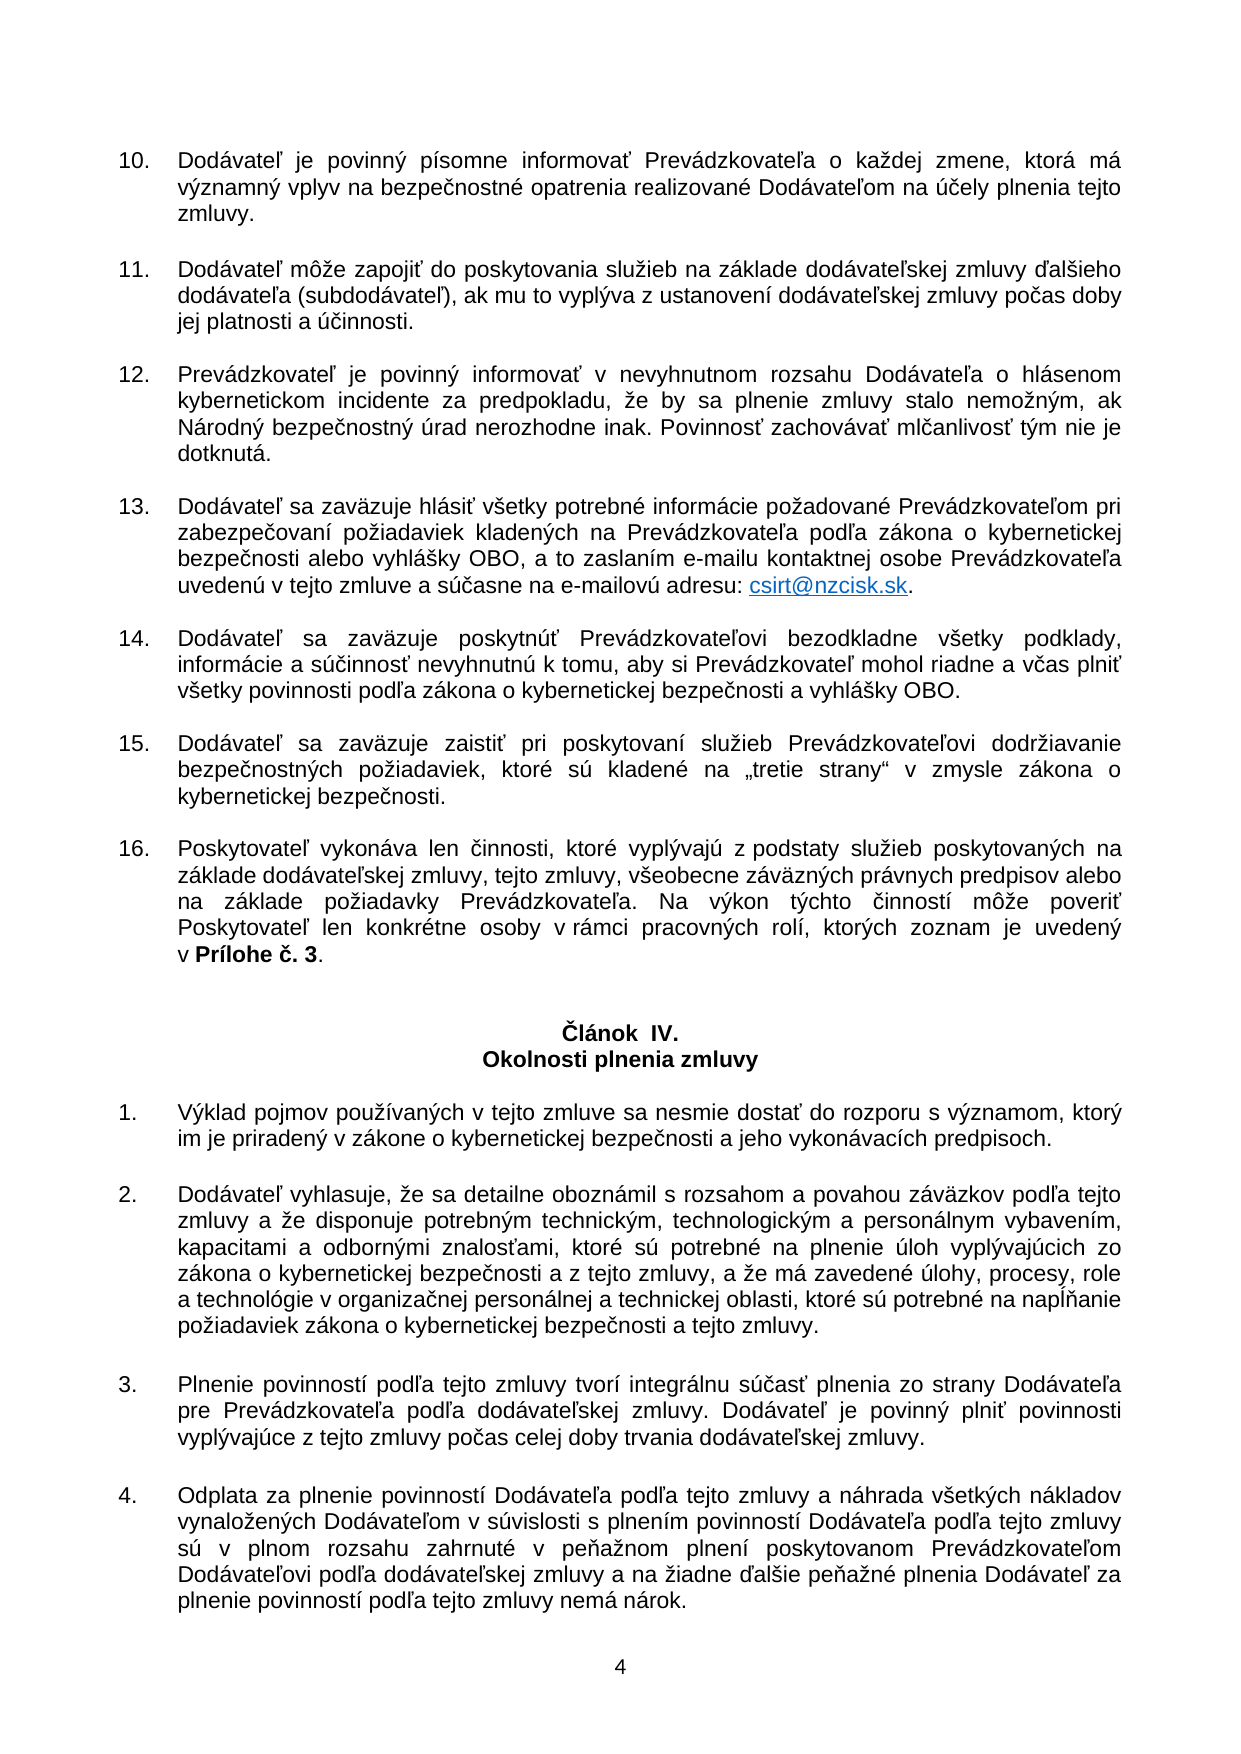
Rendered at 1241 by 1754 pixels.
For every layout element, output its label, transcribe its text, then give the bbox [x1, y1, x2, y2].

list Dodávateľ sa zaväzuje poskytnúť Prevádzkovateľovi bezodkladne všetky podklady, informácie a súčinnosť nevyhnutnú k tomu, aby si Prevádzkovateľ mohol riadne a včas plniť všetky povinnosti podľa zákona o kybernetickej bezpečnosti a vyhlášky OBO. [118, 624, 1122, 703]
list Dodávateľ je povinný písomne informovať Prevádzkovateľa o každej zmene, ktorá má významný vplyv na bezpečnostné opatrenia realizované Dodávateľom na účely plnenia tejto zmluvy. [118, 147, 1122, 226]
list Poskytovateľ vykonáva len činnosti, ktoré vyplývajú z podstaty služieb poskytovaných na základe dodávateľskej zmluvy, tejto zmluvy, všeobecne záväzných právnych predpisov alebo na základe požiadavky Prevádzkovateľa. Na výkon týchto činností môže poveriť Poskytovateľ len konkrétne osoby v rámci pracovných rolí, ktorých zoznam je uvedený v Prílohe č. 3. [118, 835, 1122, 967]
list Odplata za plnenie povinností Dodávateľa podľa tejto zmluvy a náhrada všetkých nákladov vynaložených Dodávateľom v súvislosti s plnením povinností Dodávateľa podľa tejto zmluvy sú v plnom rozsahu zahrnuté v peňažnom plnení poskytovanom Prevádzkovateľom Dodávateľovi podľa dodávateľskej zmluvy a na žiadne ďalšie peňažné plnenia Dodávateľ za plnenie povinností podľa tejto zmluvy nemá nárok. [118, 1482, 1122, 1614]
list Dodávateľ vyhlasuje, že sa detailne oboznámil s rozsahom a povahou záväzkov podľa tejto zmluvy a že disponuje potrebným technickým, technologickým a personálnym vybavením, kapacitami a odbornými znalosťami, ktoré sú potrebné na plnenie úloh vyplývajúcich zo zákona o kybernetickej bezpečnosti a z tejto zmluvy, a že má zavedené úlohy, procesy, role a technológie v organizačnej personálnej a technickej oblasti, ktoré sú potrebné na napĺňanie požiadaviek zákona o kybernetickej bezpečnosti a tejto zmluvy. [118, 1181, 1122, 1339]
list Dodávateľ sa zaväzuje hlásiť všetky potrebné informácie požadované Prevádzkovateľom pri zabezpečovaní požiadaviek kladených na Prevádzkovateľa podľa zákona o kybernetickej bezpečnosti alebo vyhlášky OBO, a to zaslaním e-mailu kontaktnej osobe Prevádzkovateľa uvedenú v tejto zmluve a súčasne na e-mailovú adresu: csirt@nzcisk.sk. [118, 493, 1122, 598]
text Článok IV. [118, 1020, 1122, 1046]
list Výklad pojmov používaných v tejto zmluve sa nesmie dostať do rozporu s významom, ktorý im je priradený v zákone o kybernetickej bezpečnosti a jeho vykonávacích predpisoch. [118, 1099, 1122, 1152]
list Prevádzkovateľ je povinný informovať v nevyhnutnom rozsahu Dodávateľa o hlásenom kybernetickom incidente za predpokladu, že by sa plnenie zmluvy stalo nemožným, ak Národný bezpečnostný úrad nerozhodne inak. Povinnosť zachovávať mlčanlivosť tým nie je dotknutá. [118, 361, 1122, 466]
list Dodávateľ sa zaväzuje zaistiť pri poskytovaní služieb Prevádzkovateľovi dodržiavanie bezpečnostných požiadaviek, ktoré sú kladené na „tretie strany“ v zmysle zákona o kybernetickej bezpečnosti. [118, 730, 1122, 809]
list Plnenie povinností podľa tejto zmluvy tvorí integrálnu súčasť plnenia zo strany Dodávateľa pre Prevádzkovateľa podľa dodávateľskej zmluvy. Dodávateľ je povinný plniť povinnosti vyplývajúce z tejto zmluvy počas celej doby trvania dodávateľskej zmluvy. [118, 1371, 1122, 1450]
list Dodávateľ môže zapojiť do poskytovania služieb na základe dodávateľskej zmluvy ďalšieho dodávateľa (subdodávateľ), ak mu to vyplýva z ustanovení dodávateľskej zmluvy počas doby jej platnosti a účinnosti. [118, 256, 1122, 334]
text Okolnosti plnenia zmluvy [118, 1046, 1122, 1072]
